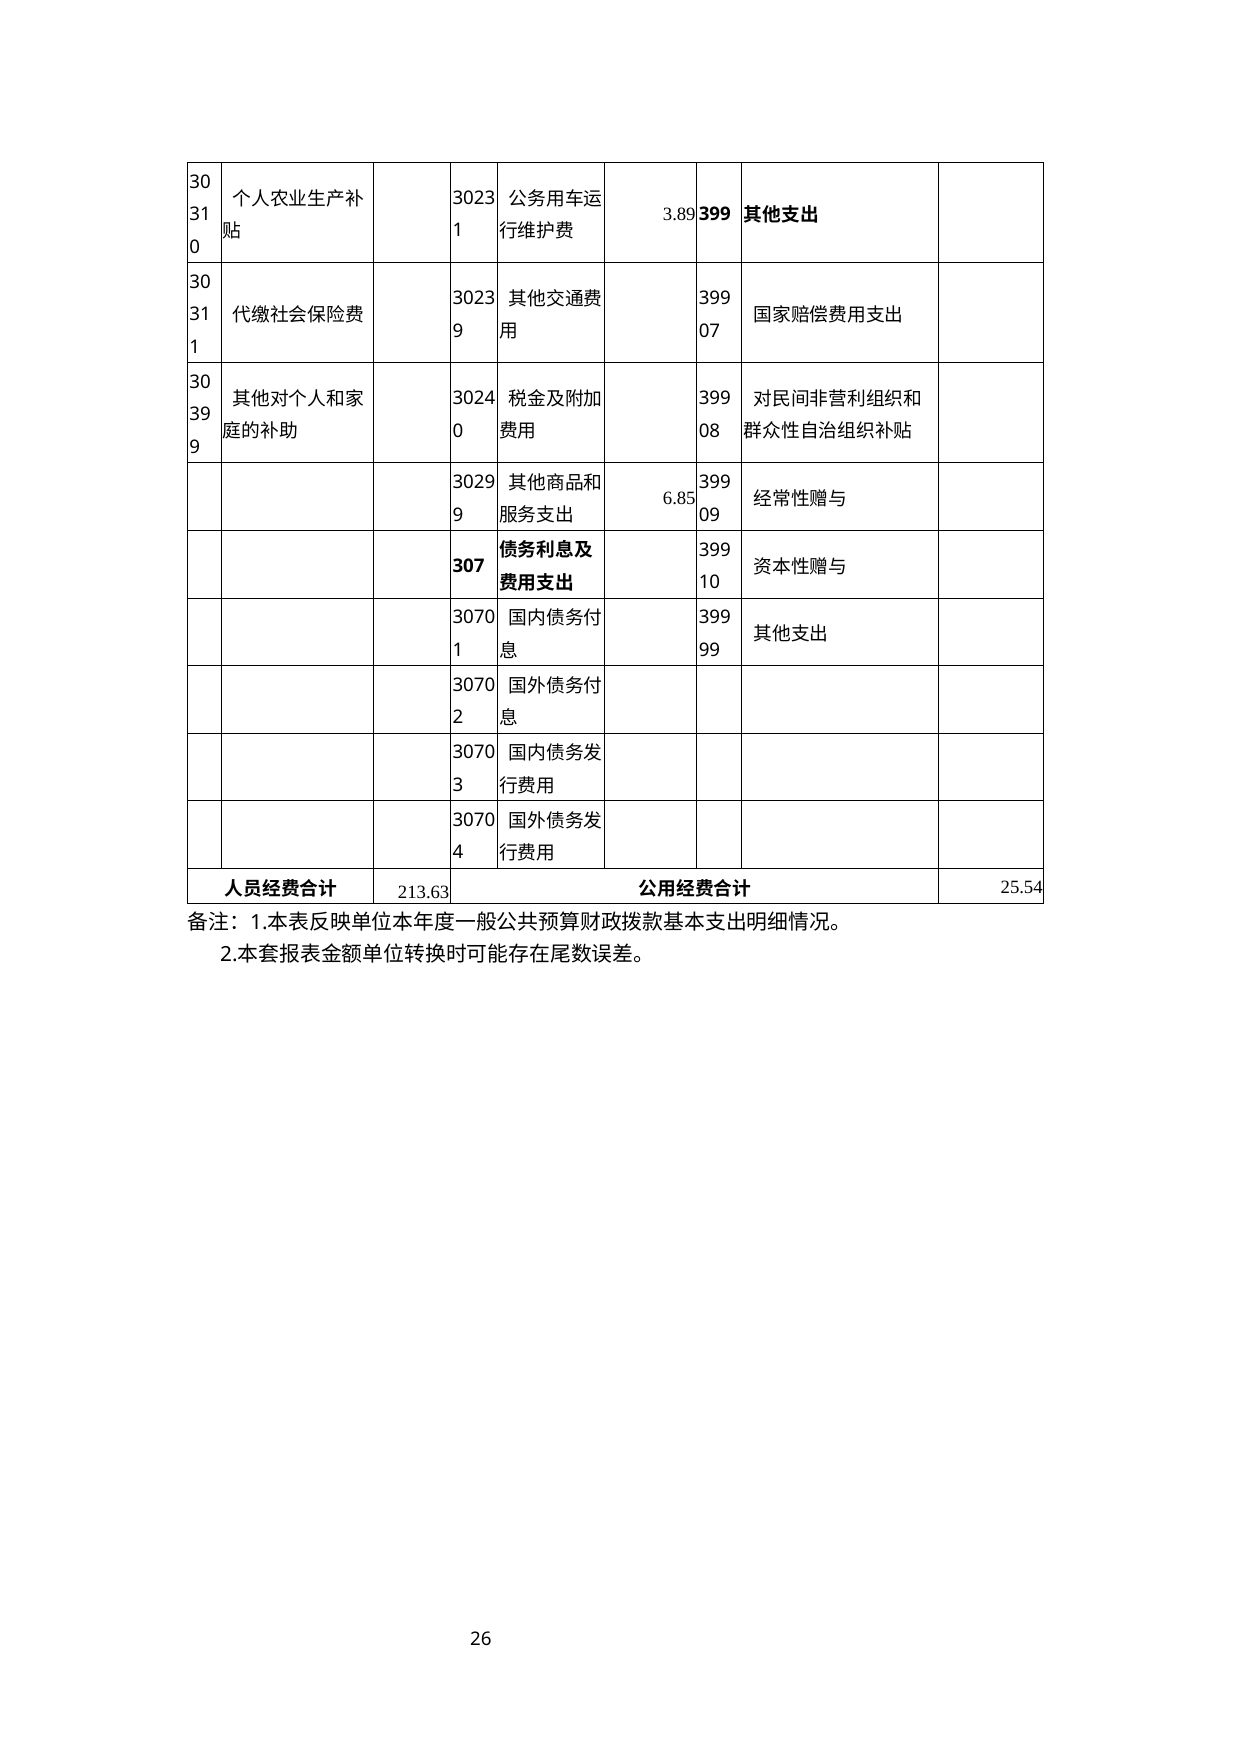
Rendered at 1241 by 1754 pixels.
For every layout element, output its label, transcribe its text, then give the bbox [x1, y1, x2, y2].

table_cell 国外债务付息 [498, 666, 604, 733]
table_cell 30703 [451, 734, 497, 800]
table_cell 其他对个人和家庭的补助 [222, 363, 373, 462]
table_cell [697, 734, 741, 800]
table_cell [742, 734, 938, 800]
table_cell [188, 734, 221, 800]
table_cell 3.89 [605, 163, 696, 262]
table_cell [222, 531, 373, 597]
table_cell [222, 666, 373, 733]
table_cell [188, 463, 221, 530]
table_cell 30399 [188, 363, 221, 462]
table_cell 对民间非营利组织和群众性自治组织补贴 [742, 363, 938, 462]
table_cell 30231 [451, 163, 497, 262]
table_cell 其他支出 [742, 163, 938, 262]
table_cell [374, 263, 450, 362]
table_cell 213.63 [374, 869, 450, 903]
table_cell [939, 801, 1043, 868]
table_cell 国外债务发行费用 [498, 801, 604, 868]
table_cell [374, 463, 450, 530]
table_cell [222, 599, 373, 665]
table_cell 税金及附加费用 [498, 363, 604, 462]
table_cell 399 [697, 163, 741, 262]
table_cell [374, 363, 450, 462]
table_cell [222, 734, 373, 800]
table_cell 30239 [451, 263, 497, 362]
table_cell [374, 666, 450, 733]
table_cell [605, 599, 696, 665]
table_cell [939, 531, 1043, 597]
table_cell [939, 363, 1043, 462]
table_cell [939, 734, 1043, 800]
table_cell 个人农业生产补贴 [222, 163, 373, 262]
table_cell 公用经费合计 [451, 869, 938, 903]
table_cell [605, 734, 696, 800]
table_cell [605, 263, 696, 362]
table_cell 国内债务发行费用 [498, 734, 604, 800]
table_cell [605, 531, 696, 597]
table_cell [939, 666, 1043, 733]
table_cell 国家赔偿费用支出 [742, 263, 938, 362]
table_cell [939, 599, 1043, 665]
table_cell [188, 531, 221, 597]
table_cell [939, 163, 1043, 262]
table_cell 30702 [451, 666, 497, 733]
table_cell 39999 [697, 599, 741, 665]
table_cell 30240 [451, 363, 497, 462]
table_cell [188, 666, 221, 733]
table_cell 25.54 [939, 869, 1043, 903]
table_cell 其他商品和服务支出 [498, 463, 604, 530]
table_cell 30311 [188, 263, 221, 362]
table_cell 30299 [451, 463, 497, 530]
table_cell 其他支出 [742, 599, 938, 665]
table_cell [374, 163, 450, 262]
table_cell 6.85 [605, 463, 696, 530]
table_cell [939, 463, 1043, 530]
table_cell [697, 801, 741, 868]
table_cell [742, 801, 938, 868]
table_cell [374, 531, 450, 597]
table_cell 资本性赠与 [742, 531, 938, 597]
table_cell 经常性赠与 [742, 463, 938, 530]
table_cell [188, 599, 221, 665]
table_cell 国内债务付息 [498, 599, 604, 665]
table_cell 公务用车运行维护费 [498, 163, 604, 262]
table_cell 39907 [697, 263, 741, 362]
table_cell [697, 666, 741, 733]
table_cell [939, 263, 1043, 362]
table_cell 债务利息及费用支出 [498, 531, 604, 597]
table_cell 30701 [451, 599, 497, 665]
table_cell [374, 801, 450, 868]
table_cell 30310 [188, 163, 221, 262]
table_cell [374, 734, 450, 800]
table_cell [742, 666, 938, 733]
table_cell [605, 801, 696, 868]
table_cell [188, 801, 221, 868]
table_cell [222, 801, 373, 868]
table_cell 其他交通费用 [498, 263, 604, 362]
table_cell 39909 [697, 463, 741, 530]
table_cell 代缴社会保险费 [222, 263, 373, 362]
table_cell 人员经费合计 [188, 869, 373, 903]
text 备注：1.本表反映单位本年度一般公共预算财政拨款基本支出明细情况。 2.本套报表金额单位转换时可能存在尾数误差。 [187, 904, 1053, 1067]
table_cell 39908 [697, 363, 741, 462]
table_cell [222, 463, 373, 530]
table_cell [374, 599, 450, 665]
table_cell 39910 [697, 531, 741, 597]
table_cell 307 [451, 531, 497, 597]
table_cell 30704 [451, 801, 497, 868]
table_cell [605, 363, 696, 462]
table_cell [605, 666, 696, 733]
